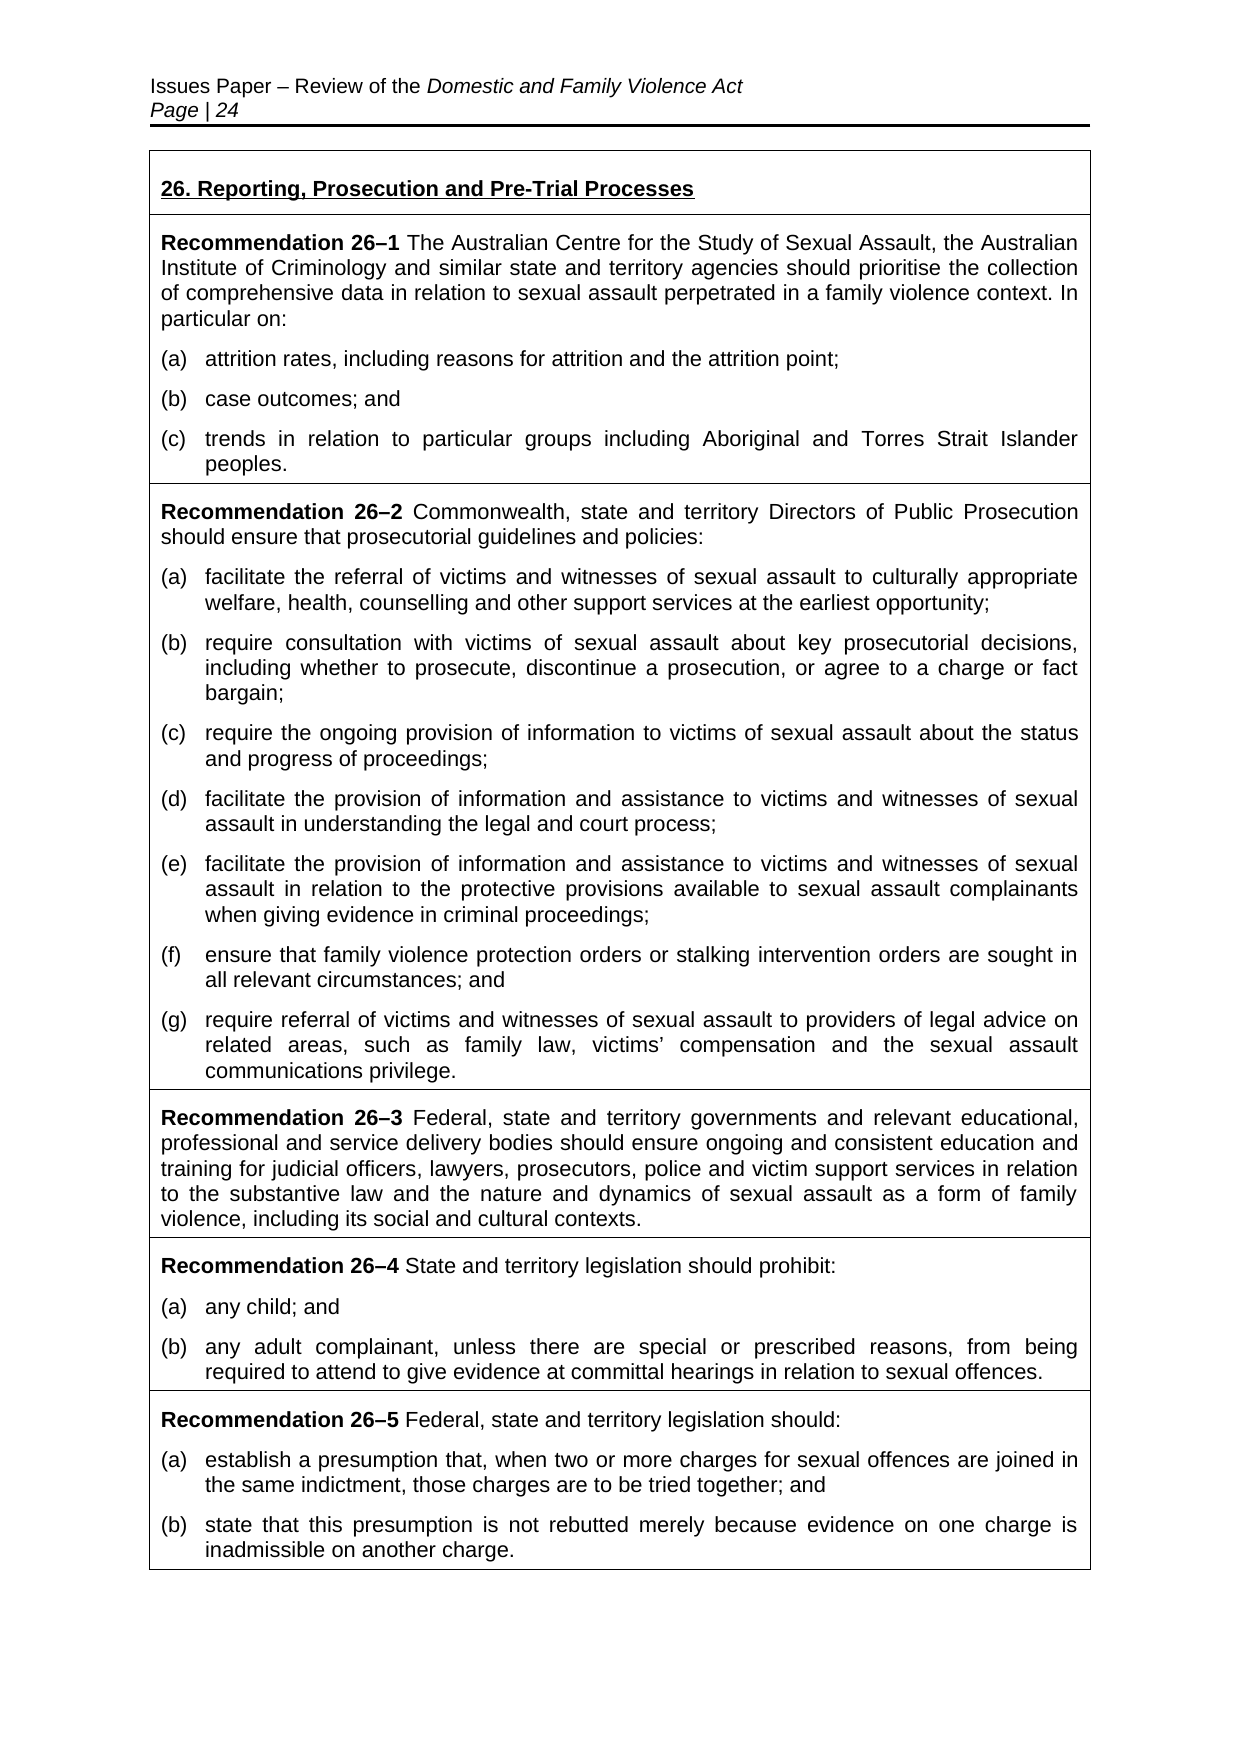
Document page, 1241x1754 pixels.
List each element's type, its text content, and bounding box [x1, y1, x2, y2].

table_cell Recommendation 26–3 Federal, state and territory governments and relevant educational, professional and service delivery bodies should ensure ongoing and consistent education and training for judicial officers, lawyers, prosecutors, police and victim support services in relation to the substantive law and the nature and dynamics of sexual assault as a form of family violence, including its social and cultural contexts. [150, 1090, 1090, 1237]
table_cell Recommendation 26–5 Federal, state and territory legislation should: (a) establish a presumption that, when two or more charges for sexual offences are joined in the same indictment, those charges are to be tried together; and (b) state that this presumption is not rebutted merely because evidence on one charge is inadmissible on another charge. [150, 1391, 1090, 1569]
table_cell Recommendation 26–2 Commonwealth, state and territory Directors of Public Prosecution should ensure that prosecutorial guidelines and policies: (a) facilitate the referral of victims and witnesses of sexual assault to culturally appropriate welfare, health, counselling and other support services at the earliest opportunity; (b) require consultation with victims of sexual assault about key prosecutorial decisions, including whether to prosecute, discontinue a prosecution, or agree to a charge or fact bargain; (c) require the ongoing provision of information to victims of sexual assault about the status and progress of proceedings; (d) facilitate the provision of information and assistance to victims and witnesses of sexual assault in understanding the legal and court process; (e) facilitate the provision of information and assistance to victims and witnesses of sexual assault in relation to the protective provisions available to sexual assault complainants when giving evidence in criminal proceedings; (f) ensure that family violence protection orders or stalking intervention orders are sought in all relevant circumstances; and (g) require referral of victims and witnesses of sexual assault to providers of legal advice on related areas, such as family law, victims’ compensation and the sexual assault communications privilege. [150, 484, 1090, 1089]
table_cell Recommendation 26–1 The Australian Centre for the Study of Sexual Assault, the Australian Institute of Criminology and similar state and territory agencies should prioritise the collection of comprehensive data in relation to sexual assault perpetrated in a family violence context. In particular on: (a) attrition rates, including reasons for attrition and the attrition point; (b) case outcomes; and (c) trends in relation to particular groups including Aboriginal and Torres Strait Islander peoples. [150, 215, 1090, 483]
table_header 26. Reporting, Prosecution and Pre-Trial Processes [150, 151, 1090, 214]
table_cell Recommendation 26–4 State and territory legislation should prohibit: (a) any child; and (b) any adult complainant, unless there are special or prescribed reasons, from being required to attend to give evidence at committal hearings in relation to sexual offences. [150, 1238, 1090, 1390]
